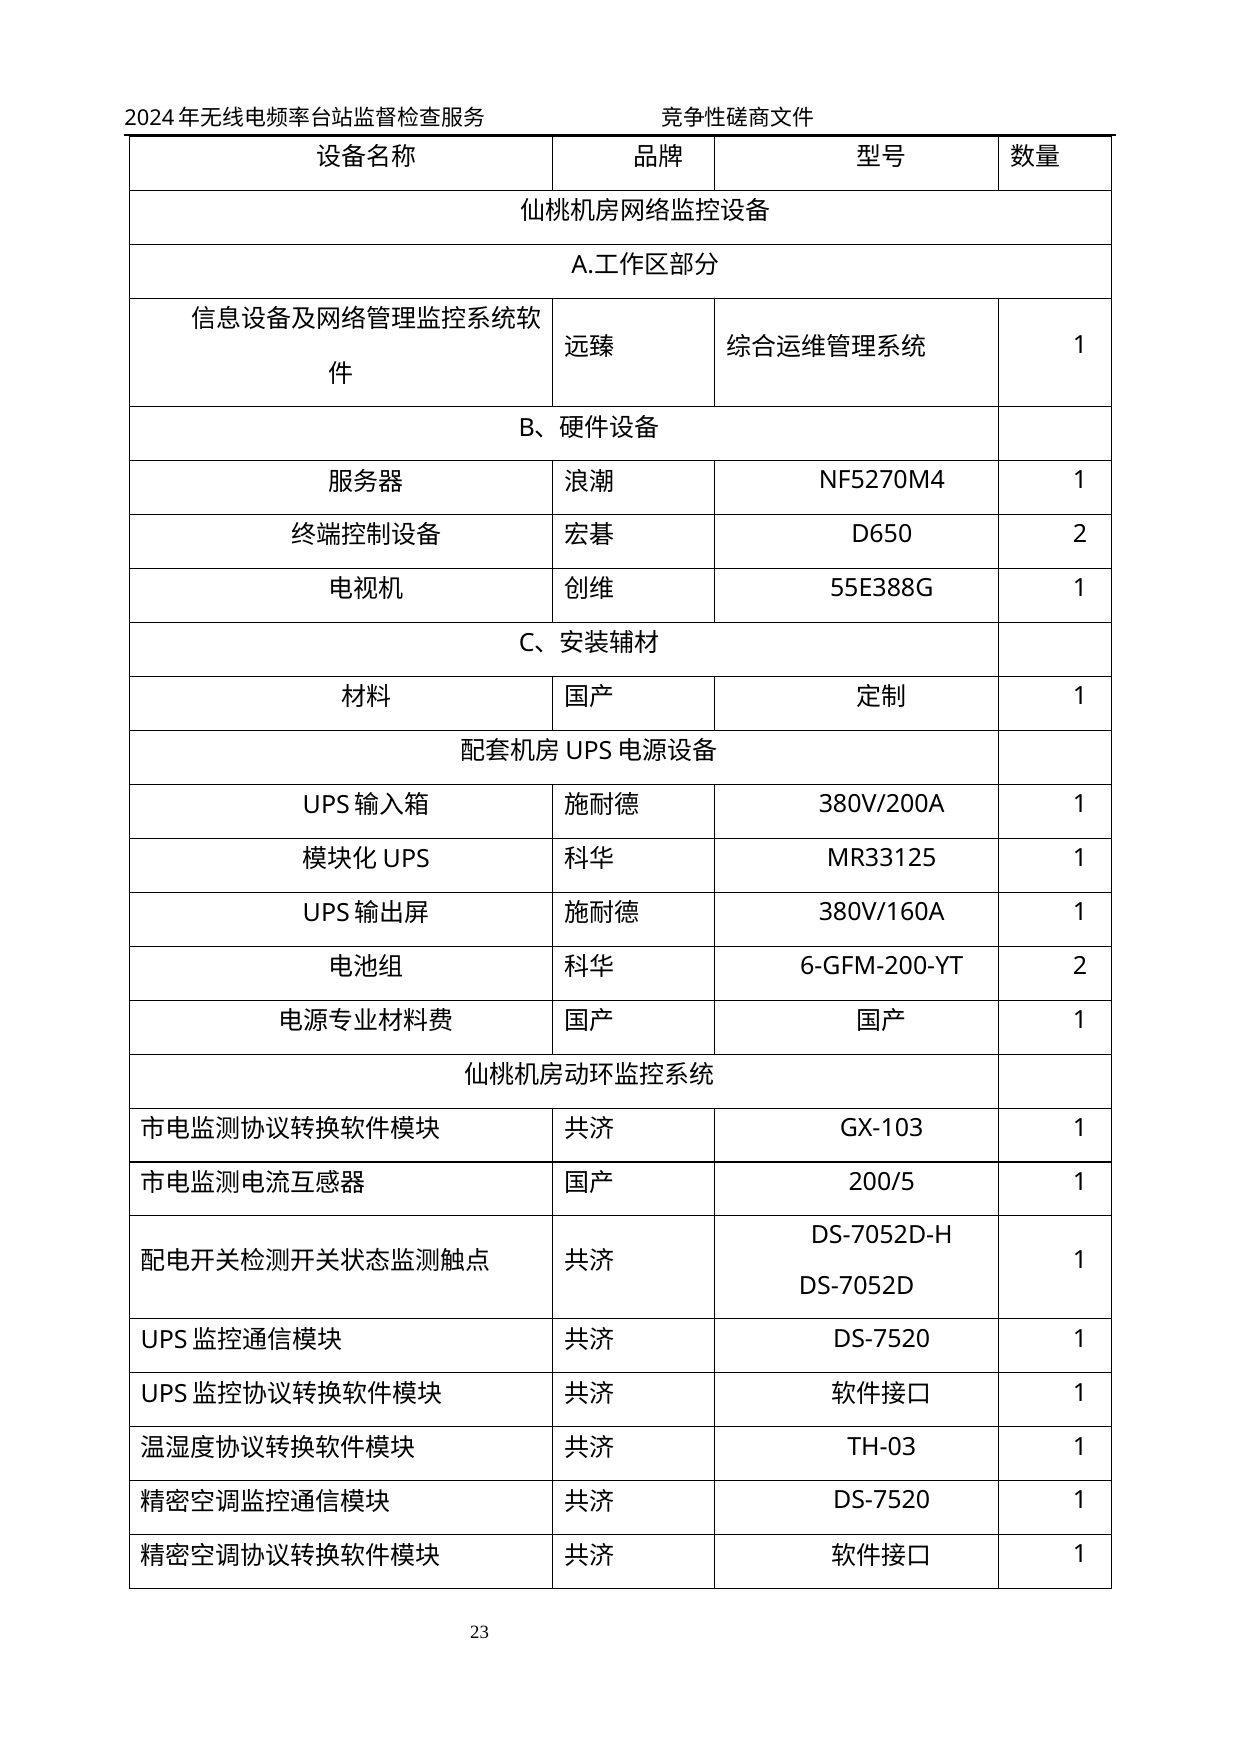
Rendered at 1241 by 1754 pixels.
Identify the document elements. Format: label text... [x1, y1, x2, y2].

table_cell 信息设备及网络管理监控系统软件 [130, 299, 552, 406]
table_cell 模块化UPS [130, 839, 552, 892]
table_cell 温湿度协议转换软件模块 [130, 1427, 552, 1480]
table_cell UPS输出屏 [130, 893, 552, 946]
table_cell 共济 [553, 1319, 714, 1372]
table_cell 电源专业材料费 [130, 1001, 552, 1053]
table_cell 2 [999, 947, 1111, 999]
table_cell 材料 [130, 677, 552, 730]
table_cell 配电开关检测开关状态监测触点 [130, 1216, 552, 1318]
table_cell 1 [999, 839, 1111, 892]
table_cell C、安装辅材 [130, 623, 998, 676]
table_cell 科华 [553, 839, 714, 892]
table_cell 配套机房UPS电源设备 [130, 731, 998, 784]
table_cell 1 [999, 1163, 1111, 1215]
table_cell [999, 1055, 1111, 1107]
table_cell UPS监控协议转换软件模块 [130, 1373, 552, 1426]
table_cell MR33125 [715, 839, 998, 892]
table_cell 6-GFM-200-YT [715, 947, 998, 999]
table_cell 综合运维管理系统 [715, 299, 998, 406]
table_cell 1 [999, 1001, 1111, 1053]
table_cell 仙桃机房网络监控设备 [130, 191, 1111, 244]
table_cell 精密空调协议转换软件模块 [130, 1535, 552, 1588]
table_cell 共济 [553, 1373, 714, 1426]
table_cell 1 [999, 893, 1111, 946]
table_cell 1 [999, 1109, 1111, 1161]
table_cell 浪潮 [553, 461, 714, 514]
table_cell 1 [999, 1535, 1111, 1588]
table_cell 共济 [553, 1481, 714, 1534]
table_cell [999, 623, 1111, 676]
table_cell 国产 [553, 1001, 714, 1053]
table_cell UPS监控通信模块 [130, 1319, 552, 1372]
table_cell DS-7052D-H DS-7052D [715, 1216, 998, 1318]
table_cell 1 [999, 677, 1111, 730]
table_cell UPS输入箱 [130, 785, 552, 838]
table_cell 380V/200A [715, 785, 998, 838]
table_cell DS-7520 [715, 1319, 998, 1372]
table_cell 1 [999, 1481, 1111, 1534]
table_header 数量 [999, 137, 1111, 190]
table_cell 共济 [553, 1216, 714, 1318]
table_header 设备名称 [130, 137, 552, 190]
table_cell DS-7520 [715, 1481, 998, 1534]
table_cell 2 [999, 515, 1111, 568]
table_cell NF5270M4 [715, 461, 998, 514]
table_cell 1 [999, 461, 1111, 514]
table_header 品牌 [553, 137, 714, 190]
table_cell B、硬件设备 [130, 407, 998, 460]
table_cell 200/5 [715, 1163, 998, 1215]
table_cell 定制 [715, 677, 998, 730]
table_cell 380V/160A [715, 893, 998, 946]
table_cell 55E388G [715, 569, 998, 622]
table_cell GX-103 [715, 1109, 998, 1161]
table_cell 终端控制设备 [130, 515, 552, 568]
table_cell 科华 [553, 947, 714, 999]
table_cell 电池组 [130, 947, 552, 999]
table_cell 软件接口 [715, 1535, 998, 1588]
table_cell 1 [999, 1373, 1111, 1426]
table_cell [999, 731, 1111, 784]
table_cell 1 [999, 1427, 1111, 1480]
table_cell 施耐德 [553, 893, 714, 946]
table_cell 服务器 [130, 461, 552, 514]
table_cell 国产 [553, 677, 714, 730]
table_cell 1 [999, 299, 1111, 406]
table_cell 创维 [553, 569, 714, 622]
table_cell 施耐德 [553, 785, 714, 838]
table_cell 软件接口 [715, 1373, 998, 1426]
table_cell 国产 [553, 1163, 714, 1215]
table_cell 1 [999, 1319, 1111, 1372]
table_cell 1 [999, 569, 1111, 622]
table_cell 精密空调监控通信模块 [130, 1481, 552, 1534]
table_cell 共济 [553, 1427, 714, 1480]
table_header 型号 [715, 137, 998, 190]
table_cell 国产 [715, 1001, 998, 1053]
table_cell 仙桃机房动环监控系统 [130, 1055, 998, 1107]
table_cell 电视机 [130, 569, 552, 622]
table_cell D650 [715, 515, 998, 568]
table_cell 1 [999, 1216, 1111, 1318]
table_cell A.工作区部分 [130, 245, 1111, 298]
table_cell 1 [999, 785, 1111, 838]
table_cell 宏碁 [553, 515, 714, 568]
table_cell 共济 [553, 1109, 714, 1161]
table_cell 市电监测电流互感器 [130, 1163, 552, 1215]
table_cell 共济 [553, 1535, 714, 1588]
table_cell 市电监测协议转换软件模块 [130, 1109, 552, 1161]
table_cell 远臻 [553, 299, 714, 406]
table_cell TH-03 [715, 1427, 998, 1480]
table_cell [999, 407, 1111, 460]
